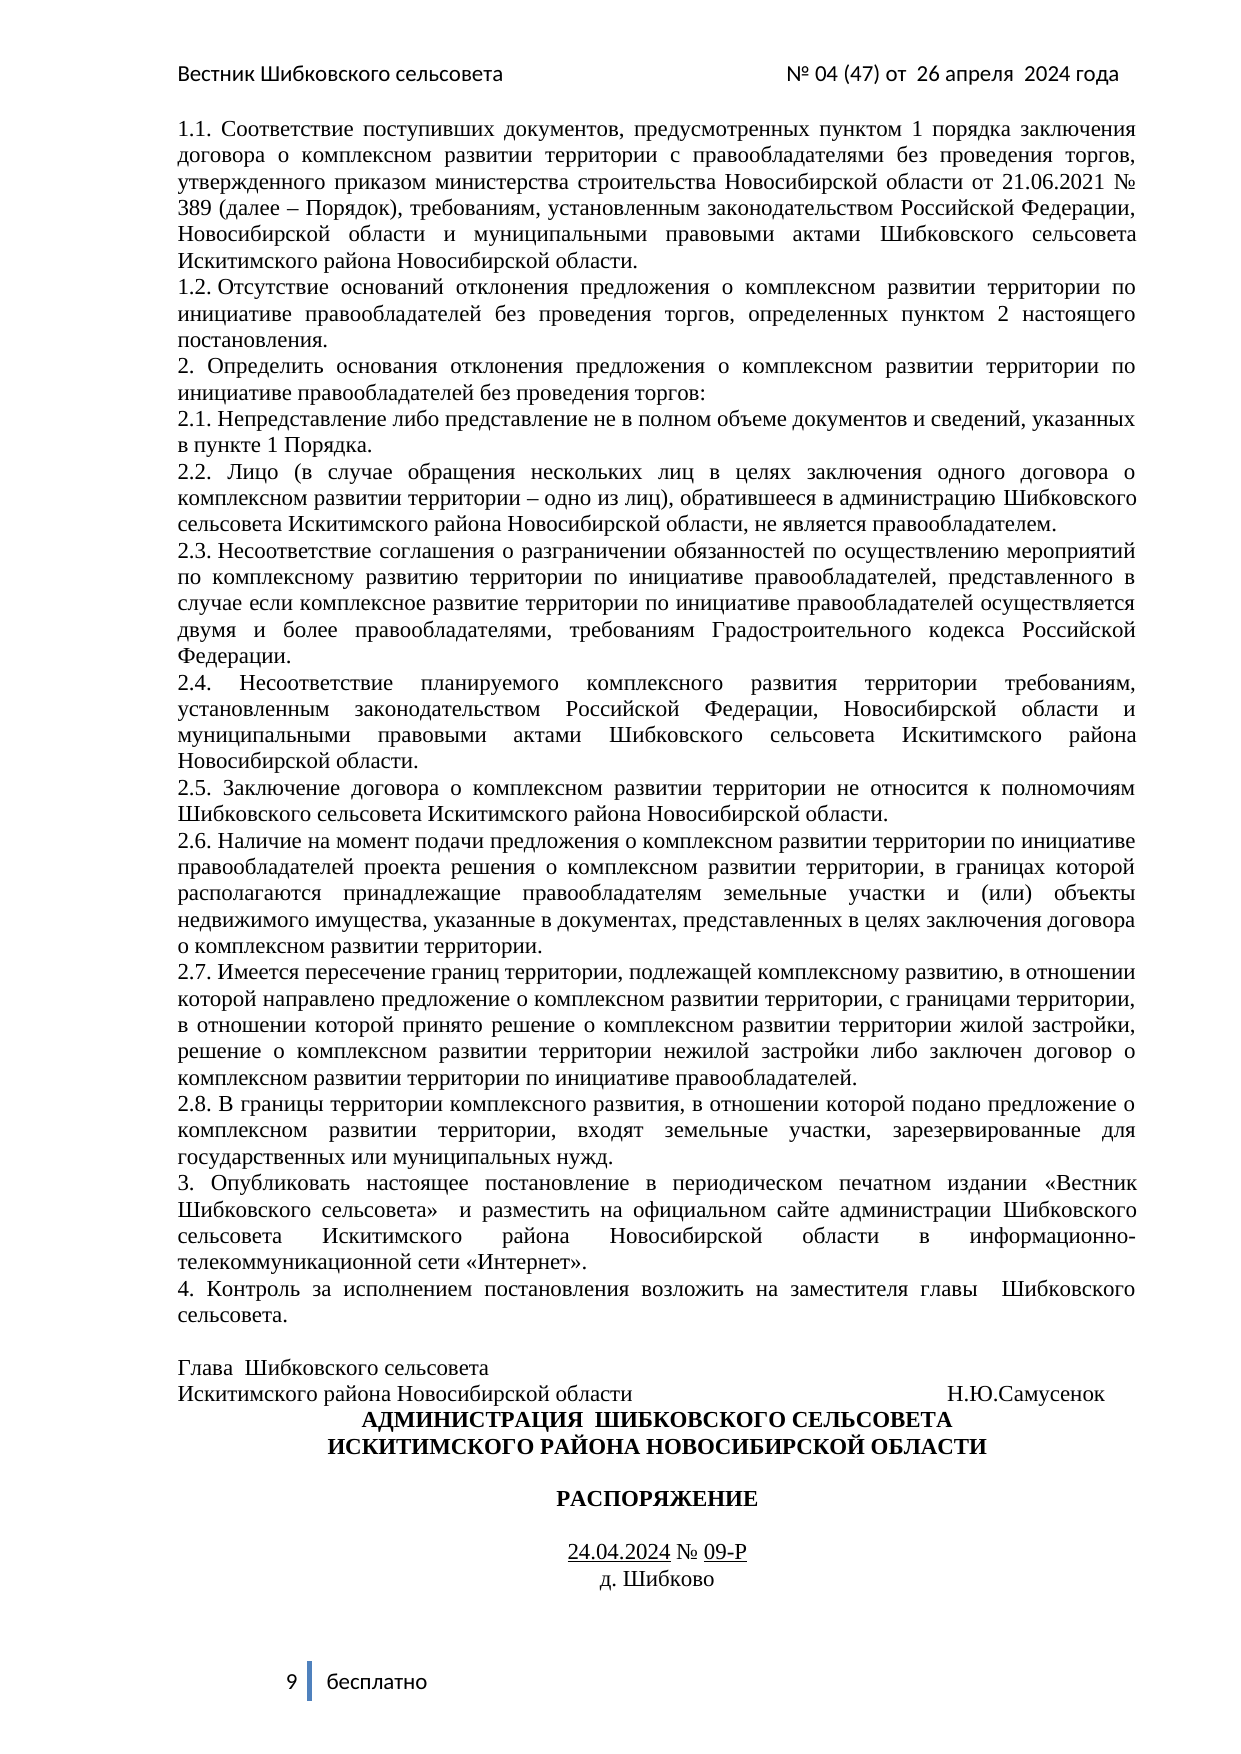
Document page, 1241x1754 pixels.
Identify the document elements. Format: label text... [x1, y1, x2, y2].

text 2.2. Лицо (в случае обращения нескольких лиц в целях заключения одного договора о комплексном развитии территории – одно из лиц), обратившееся в администрацию Шибковского сельсовета Искитимского района Новосибирской области, не является правообладателем. [177, 458, 1137, 537]
text 3. Опубликовать настоящее постановление в периодическом печатном издании «Вестник Шибковского сельсовета» и разместить на официальном сайте администрации Шибковского сельсовета Искитимского района Новосибирской области в информационно-телекоммуникационной сети «Интернет». [177, 1169, 1137, 1275]
text ИСКИТИМСКОГО РАЙОНА НОВОСИБИРСКОЙ ОБЛАСТИ [177, 1433, 1137, 1459]
text Глава Шибковского сельсовета [177, 1354, 1137, 1380]
text 1.2. Отсутствие оснований отклонения предложения о комплексном развитии территории по инициативе правообладателей без проведения торгов, определенных пунктом 2 настоящего постановления. [177, 273, 1137, 352]
text 2.5. Заключение договора о комплексном развитии территории не относится к полномочиям Шибковского сельсовета Искитимского района Новосибирской области. [177, 774, 1137, 827]
text 4. Контроль за исполнением постановления возложить на заместителя главы Шибковского сельсовета. [177, 1275, 1137, 1327]
text 24.04.2024 № 09-Р [177, 1538, 1137, 1564]
text 2.7. Имеется пересечение границ территории, подлежащей комплексному развитию, в отношении которой направлено предложение о комплексном развитии территории, с границами территории, в отношении которой принято решение о комплексном развитии территории жилой застройки, решение о комплексном развитии территории нежилой застройки либо заключен договор о комплексном развитии территории по инициативе правообладателей. [177, 958, 1137, 1090]
text 2. Определить основания отклонения предложения о комплексном развитии территории по инициативе правообладателей без проведения торгов: [177, 352, 1137, 405]
text 1.1. Соответствие поступивших документов, предусмотренных пунктом 1 порядка заключения договора о комплексном развитии территории с правообладателями без проведения торгов, утвержденного приказом министерства строительства Новосибирской области от 21.06.2021 № 389 (далее – Порядок), требованиям, установленным законодательством Российской Федерации, Новосибирской области и муниципальными правовыми актами Шибковского сельсовета Искитимского района Новосибирской области. [177, 115, 1137, 273]
text 2.4. Несоответствие планируемого комплексного развития территории требованиям, установленным законодательством Российской Федерации, Новосибирской области и муниципальными правовыми актами Шибковского сельсовета Искитимского района Новосибирской области. [177, 668, 1137, 774]
text д. Шибково [177, 1564, 1137, 1591]
text 2.1. Непредставление либо представление не в полном объеме документов и сведений, указанных в пункте 1 Порядка. [177, 405, 1137, 458]
text 2.3. Несоответствие соглашения о разграничении обязанностей по осуществлению мероприятий по комплексному развитию территории по инициативе правообладателей, представленного в случае если комплексное развитие территории по инициативе правообладателей осуществляется двумя и более правообладателями, требованиям Градостроительного кодекса Российской Федерации. [177, 537, 1137, 668]
text АДМИНИСТРАЦИЯ ШИБКОВСКОГО СЕЛЬСОВЕТА [177, 1406, 1137, 1433]
text 2.6. Наличие на момент подачи предложения о комплексном развитии территории по инициативе правообладателей проекта решения о комплексном развитии территории, в границах которой располагаются принадлежащие правообладателям земельные участки и (или) объекты недвижимого имущества, указанные в документах, представленных в целях заключения договора о комплексном развитии территории. [177, 827, 1137, 958]
text Искитимского района Новосибирской области Н.Ю.Самусенок [177, 1380, 1137, 1406]
text 2.8. В границы территории комплексного развития, в отношении которой подано предложение о комплексном развитии территории, входят земельные участки, зарезервированные для государственных или муниципальных нужд. [177, 1090, 1137, 1169]
text РАСПОРЯЖЕНИЕ [177, 1486, 1137, 1512]
